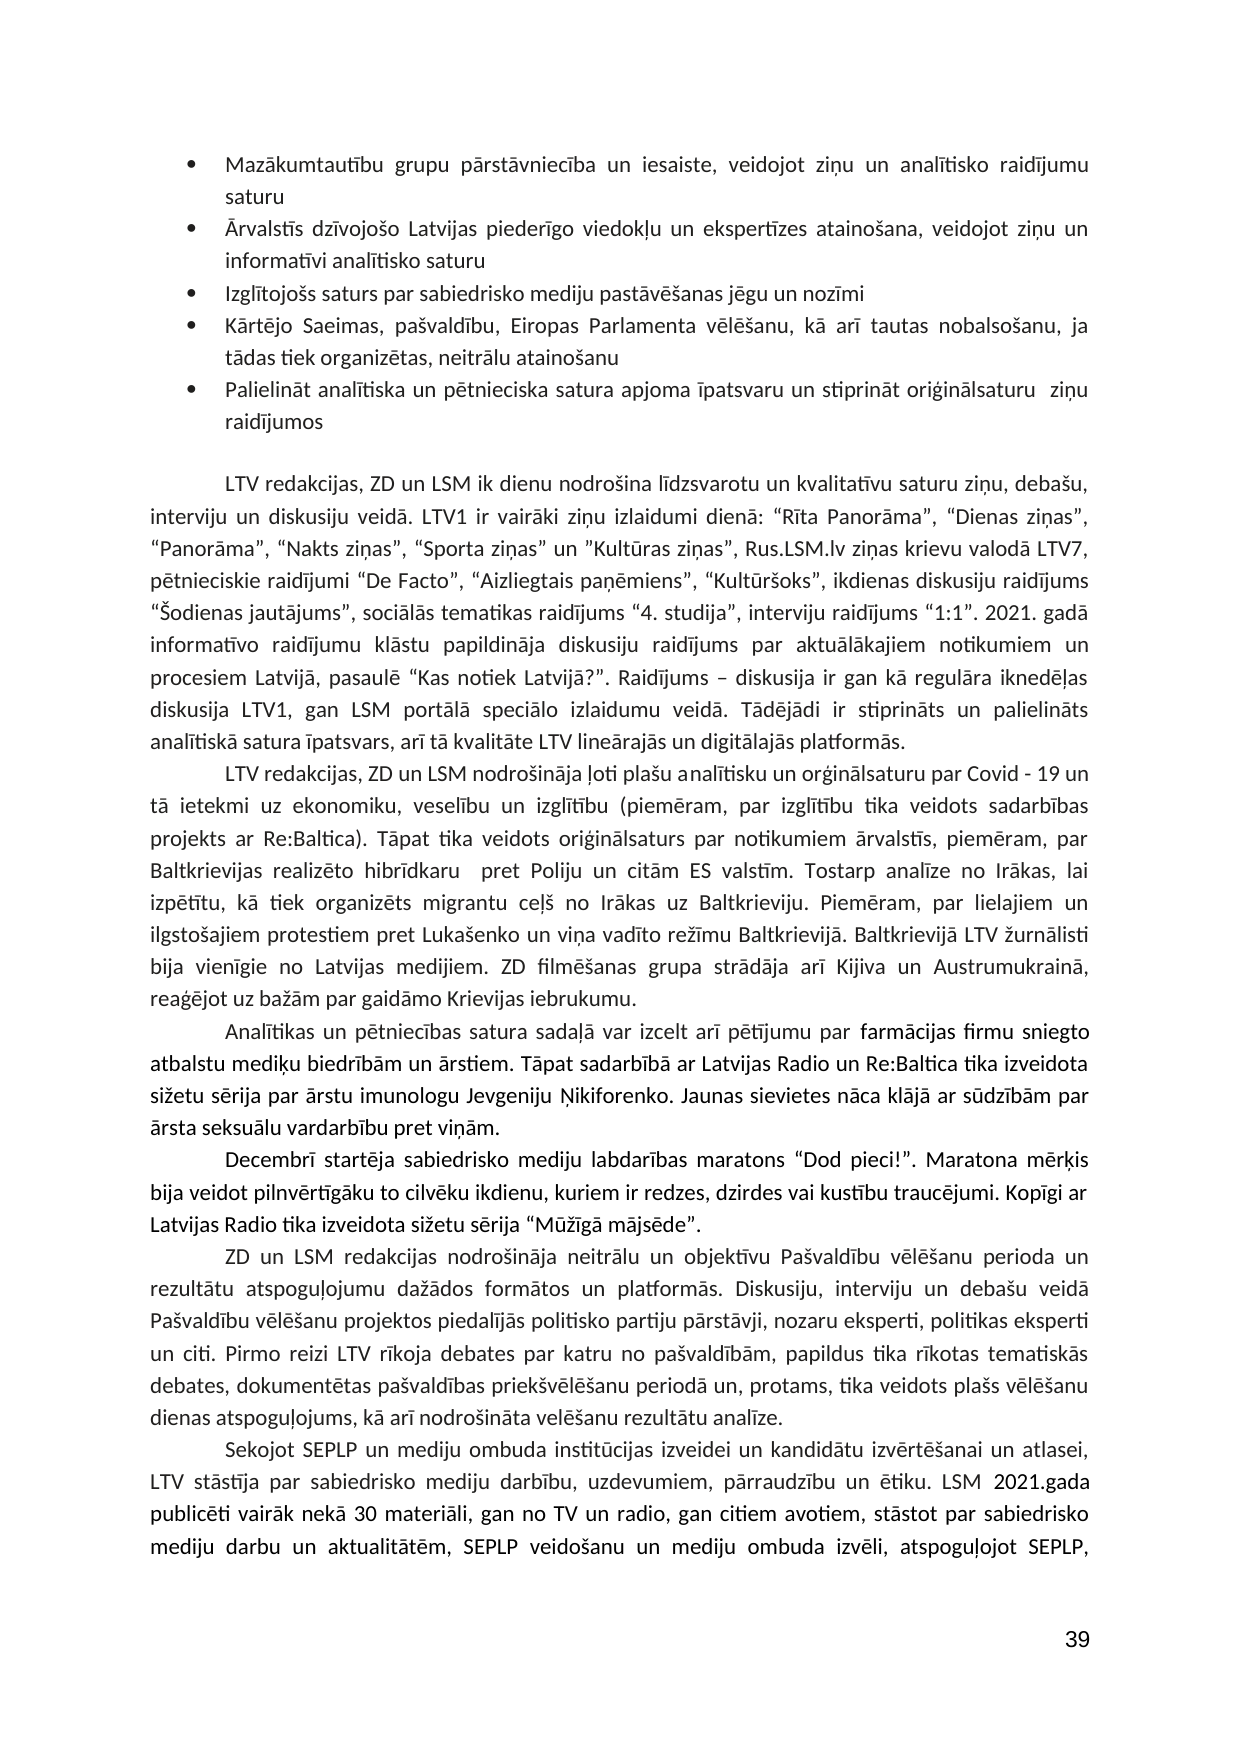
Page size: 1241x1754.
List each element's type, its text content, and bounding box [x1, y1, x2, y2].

list Izglītojošs saturs par sabiedrisko mediju pastāvēšanas jēgu un nozīmi [187, 279, 1090, 307]
list Ārvalstīs dzīvojošo Latvijas piederīgo viedokļu un ekspertīzes atainošana, veidojot ziņu un informatīvi analītisko saturu [187, 214, 1090, 274]
list Mazākumtautību grupu pārstāvniecība un iesaiste, veidojot ziņu un analītisko raidījumu saturu [187, 150, 1090, 210]
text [150, 1435, 1090, 1560]
text ZD un LSM redakcijas nodrošināja neitrālu un objektīvu Pašvaldību vēlēšanu perioda un rezultātu atspoguļojumu dažādos formātos un platformās. Diskusiju, interviju un debašu veidā Pašvaldību vēlēšanu projektos piedalījās politisko partiju pārstāvji, nozaru eksperti, politikas eksperti un citi. Pirmo reizi LTV rīkoja debates par katru no pašvaldībām, papildus tika rīkotas tematiskās debates, dokumentētas pašvaldības priekšvēlēšanu periodā un, protams, tika veidots plašs vēlēšanu dienas atspoguļojums, kā arī nodrošināta velēšanu rezultātu analīze. [150, 1242, 1090, 1431]
list Palielināt analītiska un pētnieciska satura apjoma īpatsvaru un stiprināt oriģinālsaturu ziņu raidījumos [187, 375, 1090, 466]
text Analītikas un pētniecības satura sadaļā var izcelt arī pētījumu par farmācijas firmu sniegto atbalstu mediķu biedrībām un ārstiem. Tāpat sadarbībā ar Latvijas Radio un Re:Baltica tika izveidota sižetu sērija par ārstu imunologu Jevgeniju Ņikiforenko. Jaunas sievietes nāca klājā ar sūdzībām par ārsta seksuālu vardarbību pret viņām. [150, 1017, 1090, 1141]
text LTV redakcijas, ZD un LSM ik dienu nodrošina līdzsvarotu un kvalitatīvu saturu ziņu, debašu, interviju un diskusiju veidā. LTV1 ir vairāki ziņu izlaidumi dienā: “Rīta Panorāma”, “Dienas ziņas”, “Panorāma”, “Nakts ziņas”, “Sporta ziņas” un ”Kultūras ziņas”, Rus.LSM.lv ziņas krievu valodā LTV7, pētnieciskie raidījumi “De Facto”, “Aizliegtais paņēmiens”, “Kultūršoks”, ikdienas diskusiju raidījums “Šodienas jautājums”, sociālās tematikas raidījums “4. studija”, interviju raidījums “1:1”. 2021. gadā informatīvo raidījumu klāstu papildināja diskusiju raidījums par aktuālākajiem notikumiem un procesiem Latvijā, pasaulē “Kas notiek Latvijā?”. Raidījums – diskusija ir gan kā regulāra iknedēļas diskusija LTV1, gan LSM portālā speciālo izlaidumu veidā. Tādējādi ir stiprināts un palielināts analītiskā satura īpatsvars, arī tā kvalitāte LTV lineārajās un digitālajās platformās. [150, 469, 1090, 755]
list Kārtējo Saeimas, pašvaldību, Eiropas Parlamenta vēlēšanu, kā arī tautas nobalsošanu, ja tādas tiek organizētas, neitrālu atainošanu [187, 311, 1090, 371]
text Decembrī startēja sabiedrisko mediju labdarības maratons “Dod pieci!”. Maratona mērķis bija veidot pilnvērtīgāku to cilvēku ikdienu, kuriem ir redzes, dzirdes vai kustību traucējumi. Kopīgi ar Latvijas Radio tika izveidota sižetu sērija “Mūžīgā mājsēde”. [150, 1146, 1090, 1238]
text LTV redakcijas, ZD un LSM nodrošināja ļoti plašu analītisku un orģinālsaturu par Covid - 19 un tā ietekmi uz ekonomiku, veselību un izglītību (piemēram, par izglītību tika veidots sadarbības projekts ar Re:Baltica). Tāpat tika veidots oriģinālsaturs par notikumiem ārvalstīs, piemēram, par Baltkrievijas realizēto hibrīdkaru pret Poliju un citām ES valstīm. Tostarp analīze no Irākas, lai izpētītu, kā tiek organizēts migrantu ceļš no Irākas uz Baltkrieviju. Piemēram, par lielajiem un ilgstošajiem protestiem pret Lukašenko un viņa vadīto režīmu Baltkrievijā. Baltkrievijā LTV žurnālisti bija vienīgie no Latvijas medijiem. ZD filmēšanas grupa strādāja arī Kijiva un Austrumukrainā, reaģējot uz bažām par gaidāmo Krievijas iebrukumu. [150, 759, 1090, 1013]
